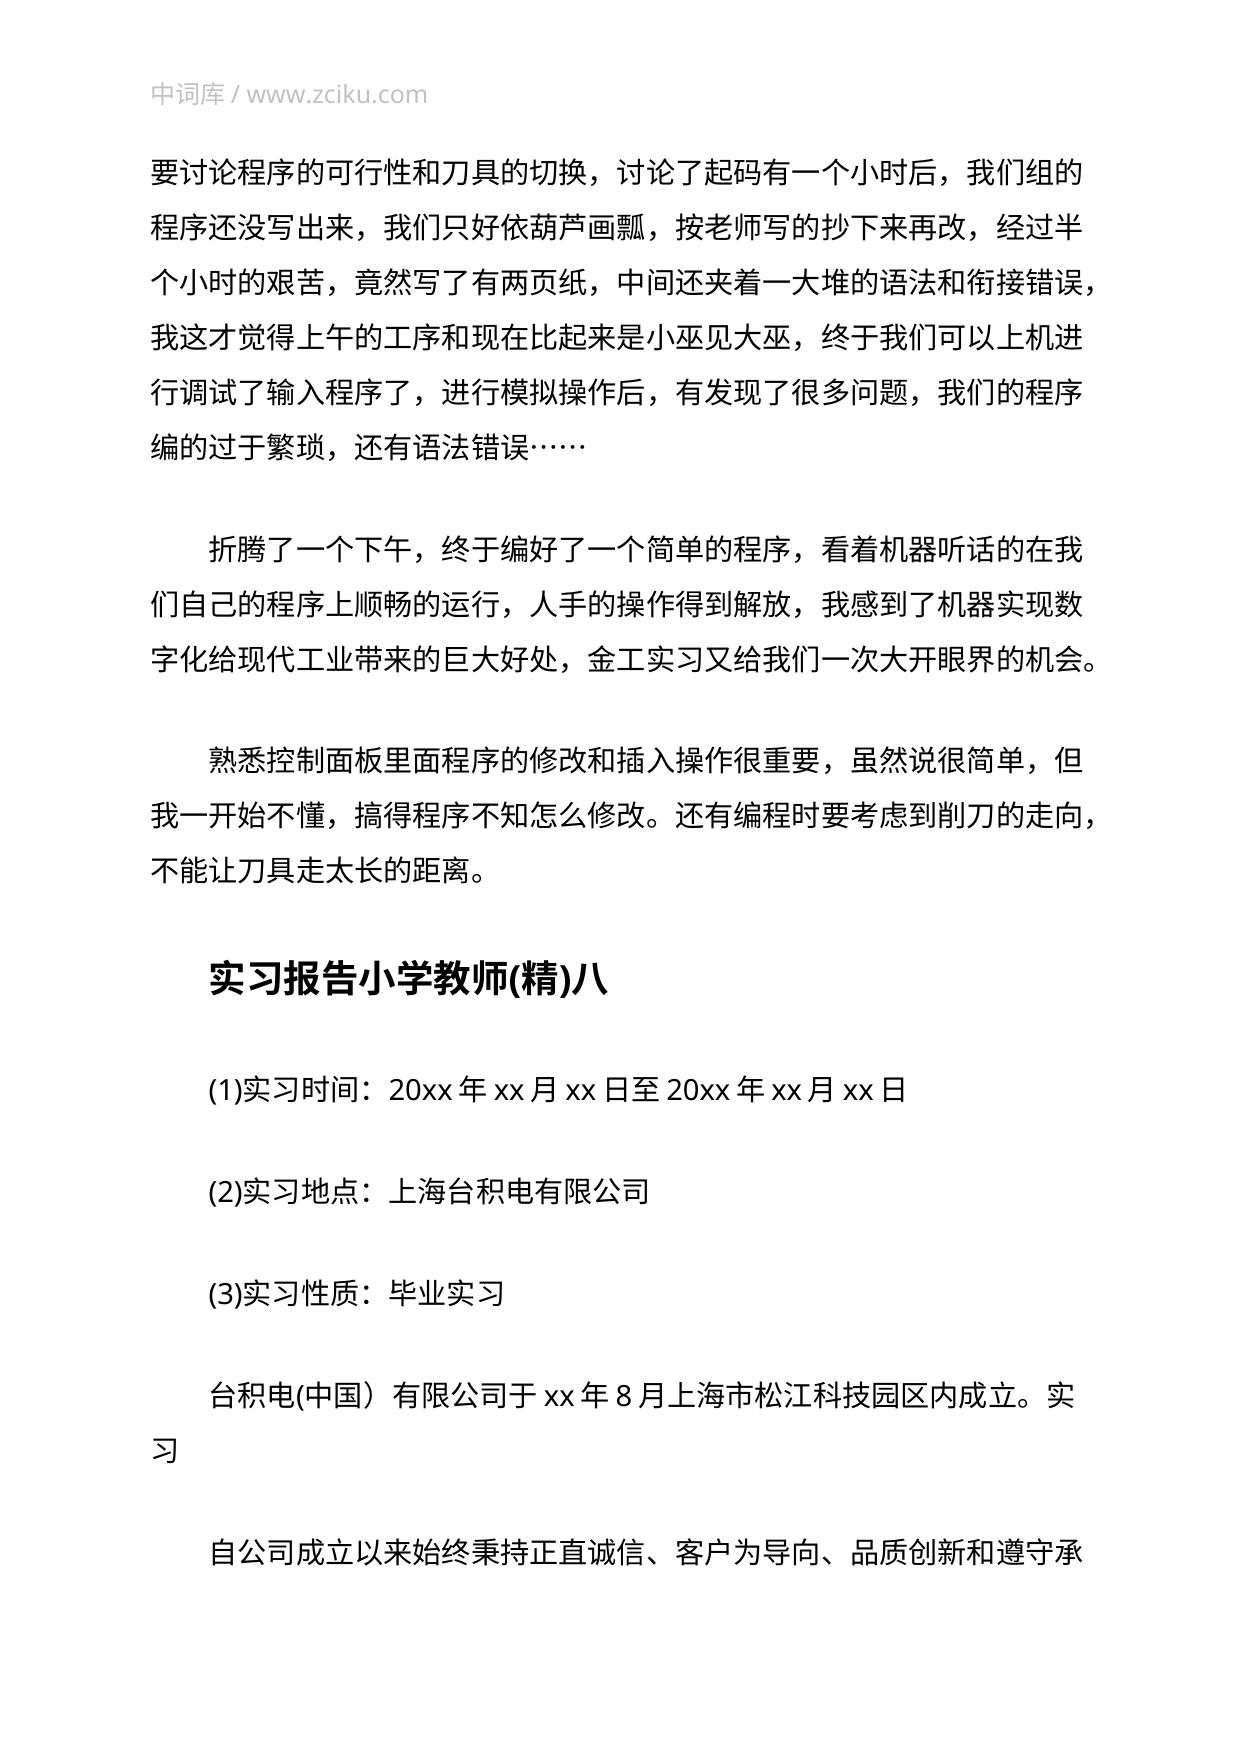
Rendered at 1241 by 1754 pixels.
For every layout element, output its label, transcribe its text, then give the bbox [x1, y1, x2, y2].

text 实习报告小学教师(精)八 [150, 949, 1090, 1004]
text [150, 1530, 1090, 1572]
text 台积电(中国）有限公司于xx年8月上海市松江科技园区内成立。实习 [150, 1373, 1090, 1470]
text (1)实习时间：20xx年xx月xx日至20xx年xx月xx日 [150, 1067, 1090, 1109]
text 折腾了一个下午，终于编好了一个简单的程序，看着机器听话的在我们自己的程序上顺畅的运行，人手的操作得到解放，我感到了机器实现数字化给现代工业带来的巨大好处，金工实习又给我们一次大开眼界的机会。 [150, 526, 1090, 678]
text (3)实习性质：毕业实习 [150, 1271, 1090, 1313]
text (2)实习地点：上海台积电有限公司 [150, 1169, 1090, 1211]
text 熟悉控制面板里面程序的修改和插入操作很重要，虽然说很简单，但我一开始不懂，搞得程序不知怎么修改。还有编程时要考虑到削刀的走向，不能让刀具走太长的距离。 [150, 738, 1090, 890]
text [150, 150, 1090, 467]
